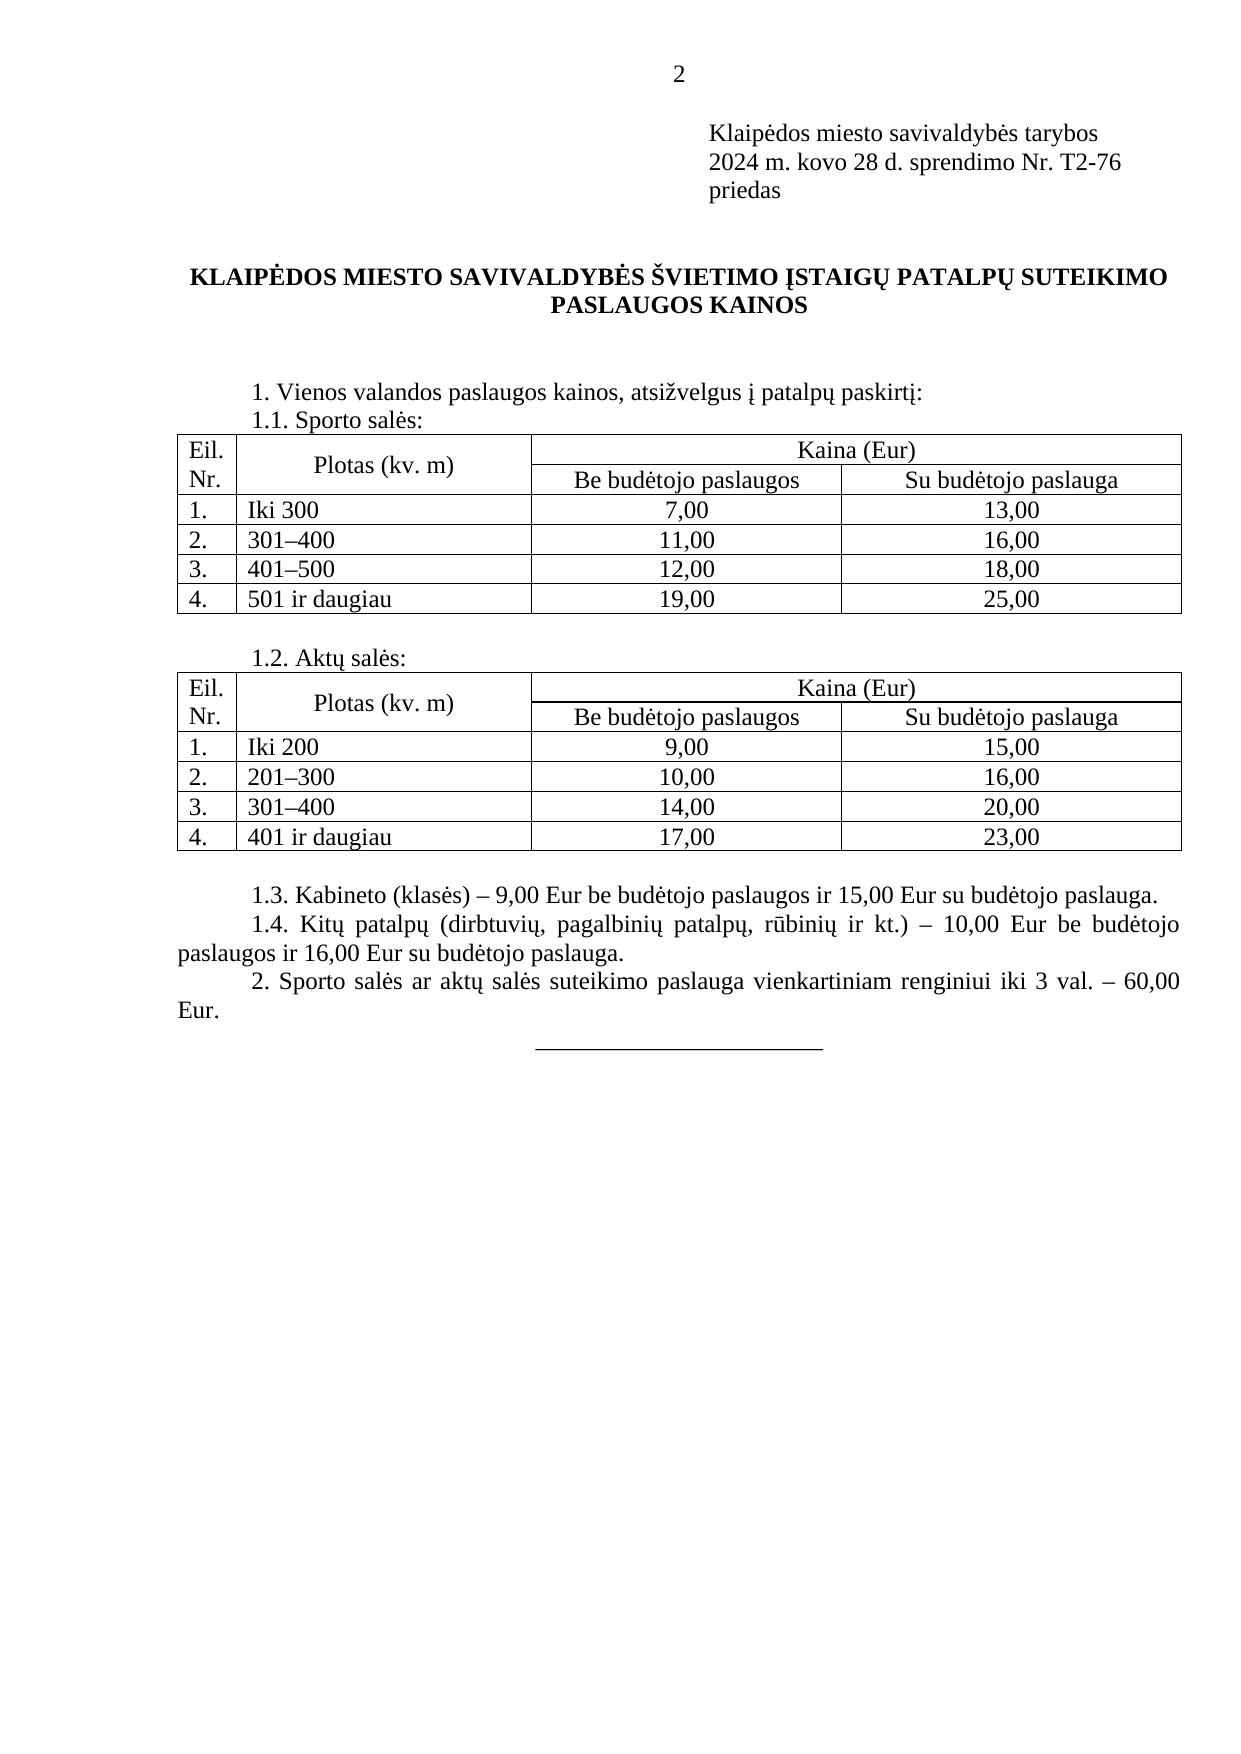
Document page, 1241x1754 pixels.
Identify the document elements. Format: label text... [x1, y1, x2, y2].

table_cell Iki 300 [237, 495, 531, 524]
text 1.2. Aktų salės: [177, 643, 1181, 672]
text _______________________ [177, 1024, 1181, 1053]
table_cell 16,00 [842, 525, 1181, 553]
table_cell 25,00 [842, 584, 1181, 613]
table_cell 11,00 [532, 525, 841, 553]
table_cell 501 ir daugiau [237, 584, 531, 613]
table_cell 19,00 [532, 584, 841, 613]
table_cell 17,00 [532, 822, 841, 850]
table_cell Su budėtojo paslauga [842, 703, 1181, 731]
table_cell 14,00 [532, 792, 841, 821]
table_cell 18,00 [842, 555, 1181, 583]
table_cell 23,00 [842, 822, 1181, 850]
text Klaipėdos miesto savivaldybės tarybos [177, 118, 1181, 147]
table_cell 16,00 [842, 762, 1181, 791]
table_cell 301–400 [237, 792, 531, 821]
text 1.3. Kabineto (klasės) – 9,00 Eur be budėtojo paslaugos ir 15,00 Eur su budėtojo paslauga. [177, 880, 1181, 909]
text 1.4. Kitų patalpų (dirbtuvių, pagalbinių patalpų, rūbinių ir kt.) – 10,00 Eur be budėtojo paslaugos ir 16,00 Eur su budėtojo paslauga. [177, 909, 1181, 966]
table_cell 3. [178, 792, 236, 821]
text 1. Vienos valandos paslaugos kainos, atsižvelgus į patalpų paskirtį: [177, 377, 1181, 406]
table_cell 1. [178, 732, 236, 761]
text 2024 m. kovo 28 d. sprendimo Nr. T2-76 [177, 147, 1181, 176]
table_header Kaina (Eur) [532, 673, 1181, 701]
table_cell Be budėtojo paslaugos [532, 465, 841, 494]
table_header Plotas (kv. m) [237, 435, 531, 494]
table_cell 3. [178, 555, 236, 583]
text priedas [177, 176, 1181, 204]
table_cell 201–300 [237, 762, 531, 791]
table_cell 1. [178, 495, 236, 524]
table_cell 15,00 [842, 732, 1181, 761]
table_cell 401 ir daugiau [237, 822, 531, 850]
table_cell 401–500 [237, 555, 531, 583]
table_cell 2. [178, 762, 236, 791]
text 2. Sporto salės ar aktų salės suteikimo paslauga vienkartiniam renginiui iki 3 val. – 60,00 Eur. [177, 966, 1181, 1024]
table_header Plotas (kv. m) [237, 673, 531, 731]
table_cell 20,00 [842, 792, 1181, 821]
table_cell Be budėtojo paslaugos [532, 703, 841, 731]
table_cell 2. [178, 525, 236, 553]
table_header Kaina (Eur) [532, 435, 1181, 464]
table_cell 13,00 [842, 495, 1181, 524]
table_cell 4. [178, 584, 236, 613]
table_cell 4. [178, 822, 236, 850]
table_cell 10,00 [532, 762, 841, 791]
table_cell 301–400 [237, 525, 531, 553]
table_header Eil. Nr. [178, 435, 236, 494]
table_cell 9,00 [532, 732, 841, 761]
text 1.1. Sporto salės: [177, 406, 1181, 434]
table_cell Su budėtojo paslauga [842, 465, 1181, 494]
table_cell 7,00 [532, 495, 841, 524]
table_cell Iki 200 [237, 732, 531, 761]
table_header Eil. Nr. [178, 673, 236, 731]
text KLAIPĖDOS MIESTO SAVIVALDYBĖS ŠVIETIMO ĮSTAIGŲ PATALPŲ SUTEIKIMO PASLAUGOS KAINOS [177, 262, 1181, 319]
table_cell 12,00 [532, 555, 841, 583]
